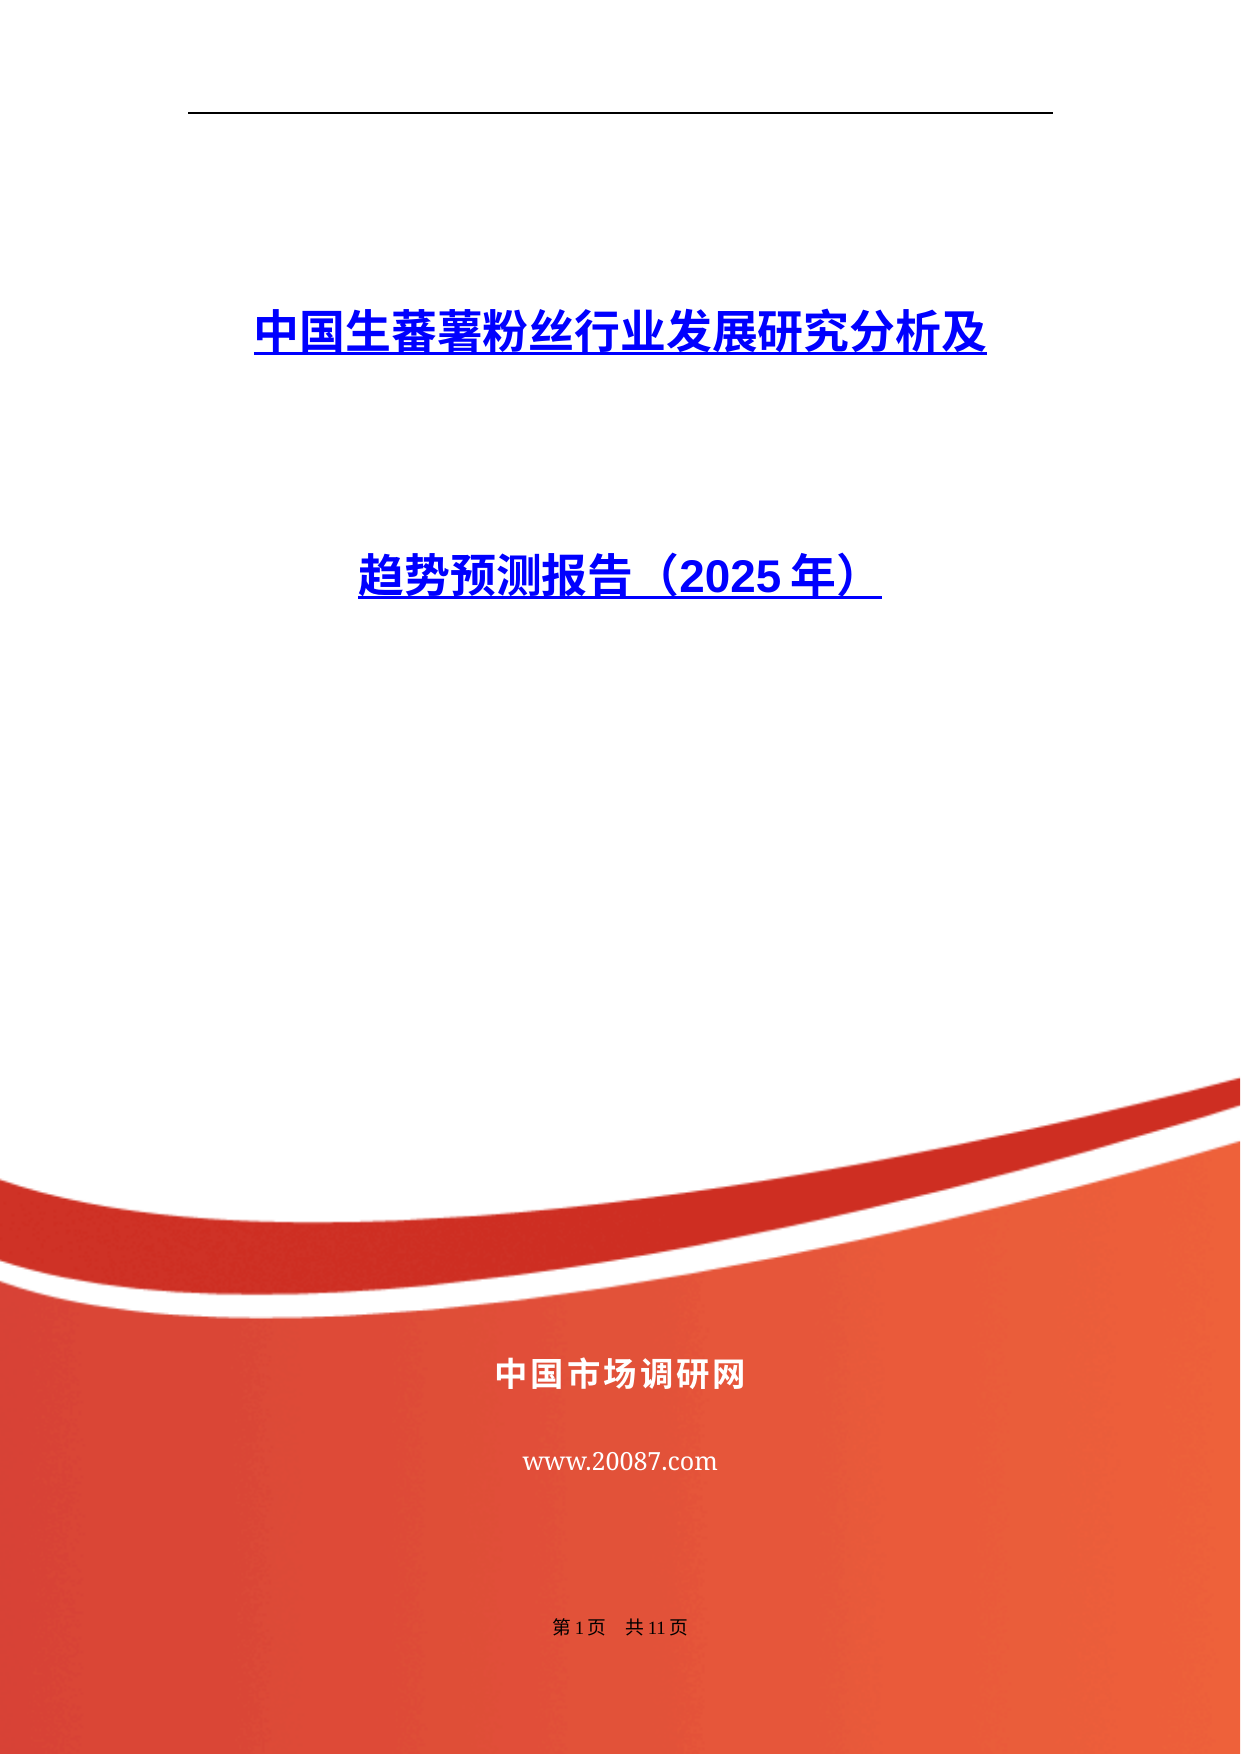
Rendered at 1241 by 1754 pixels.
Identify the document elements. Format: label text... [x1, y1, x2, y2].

table_header 中国生蕃薯粉丝行业发展研究分析及趋势预测报告（2025年） [188, 207, 1053, 773]
picture [0, 1006, 1241, 1754]
text www.20087.com [187, 1428, 1053, 1493]
subtitle 中国市场调研网 [187, 1339, 1053, 1404]
